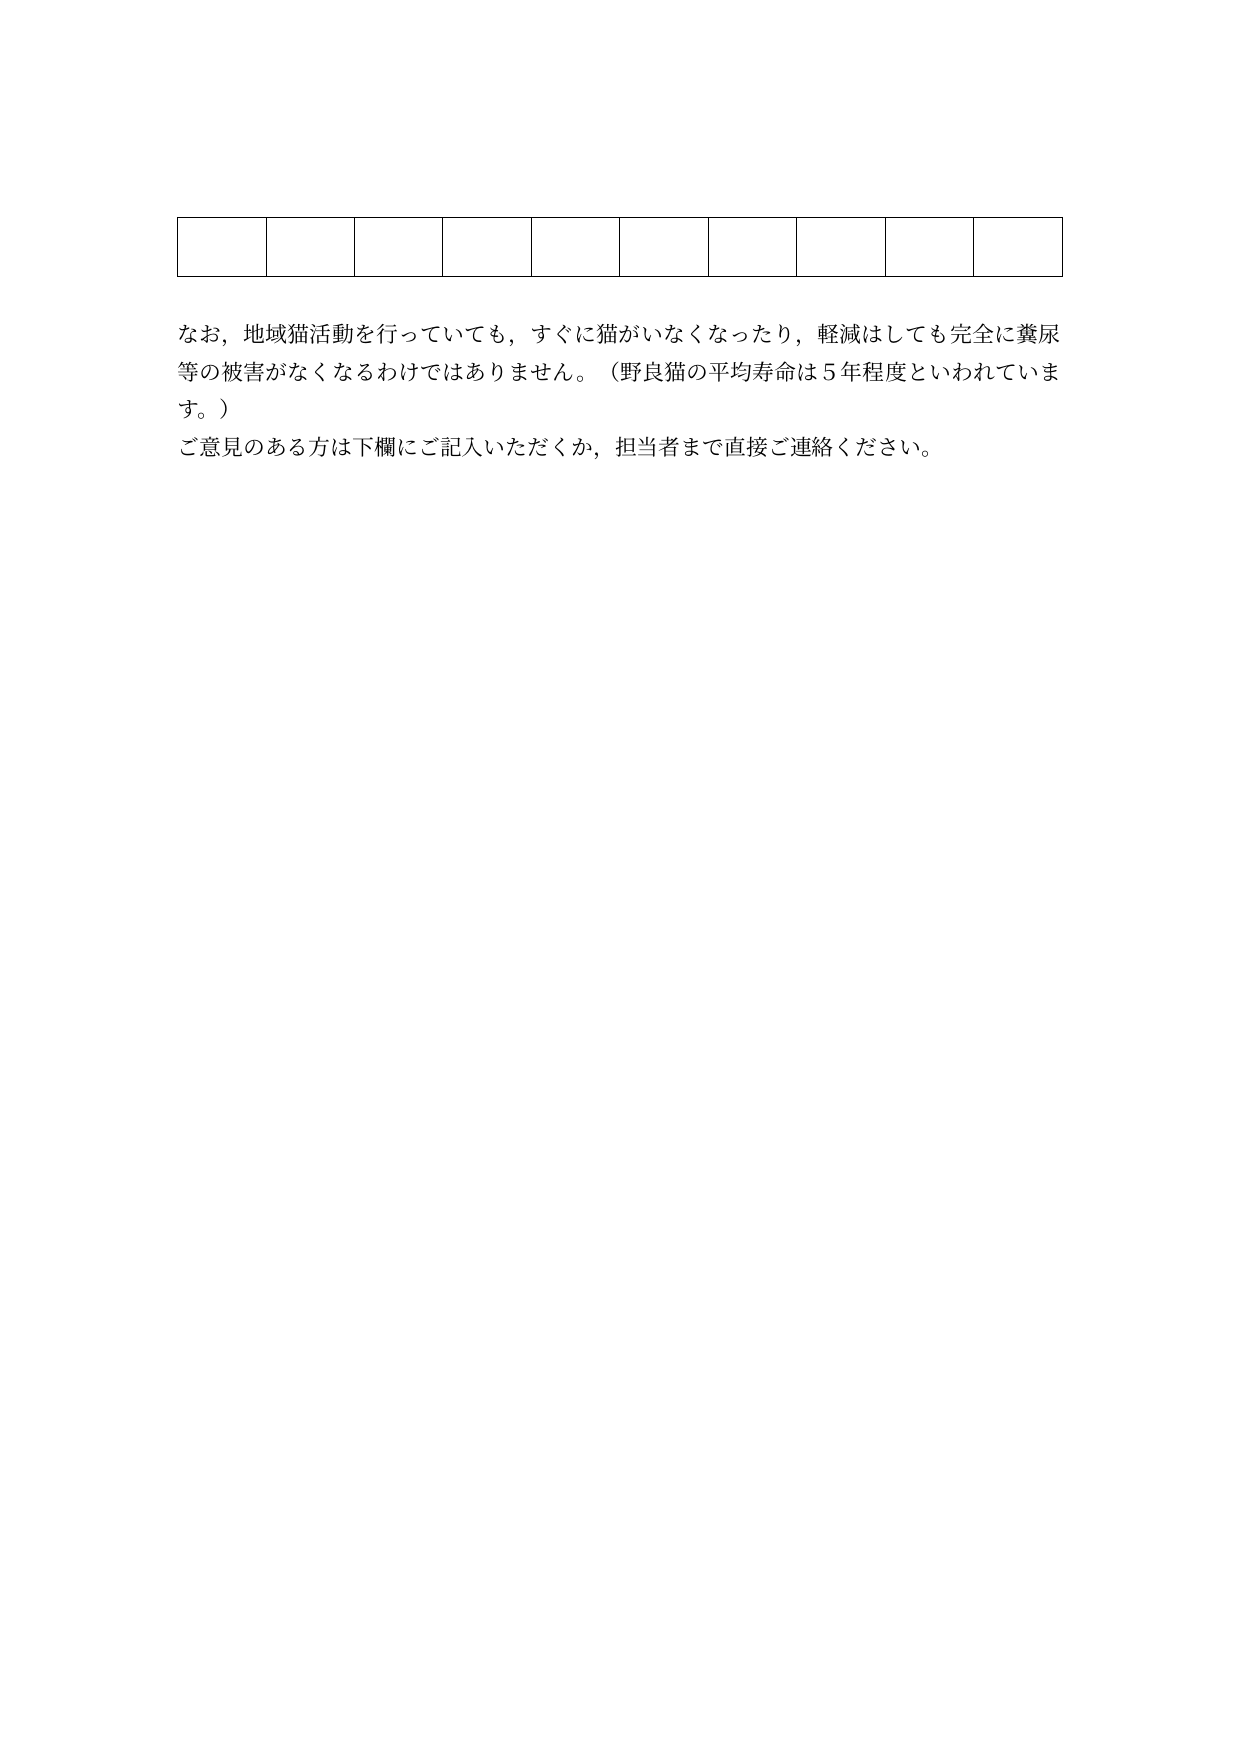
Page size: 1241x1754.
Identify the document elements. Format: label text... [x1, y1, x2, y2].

table_cell [620, 218, 708, 276]
table_cell [709, 218, 796, 276]
table_cell [974, 218, 1062, 276]
table_cell [532, 218, 619, 276]
text ご意見のある方は下欄にご記入いただくか，担当者まで直接ご連絡ください。 [177, 427, 1063, 464]
table_cell [886, 218, 973, 276]
table_cell [355, 218, 442, 276]
table_cell [443, 218, 531, 276]
table_cell [178, 218, 266, 276]
table_cell [267, 218, 354, 276]
table_cell [797, 218, 885, 276]
text なお，地域猫活動を行っていても，すぐに猫がいなくなったり，軽減はしても完全に糞尿等の被害がなくなるわけではありません。（野良猫の平均寿命は５年程度といわれています。） [177, 314, 1063, 427]
